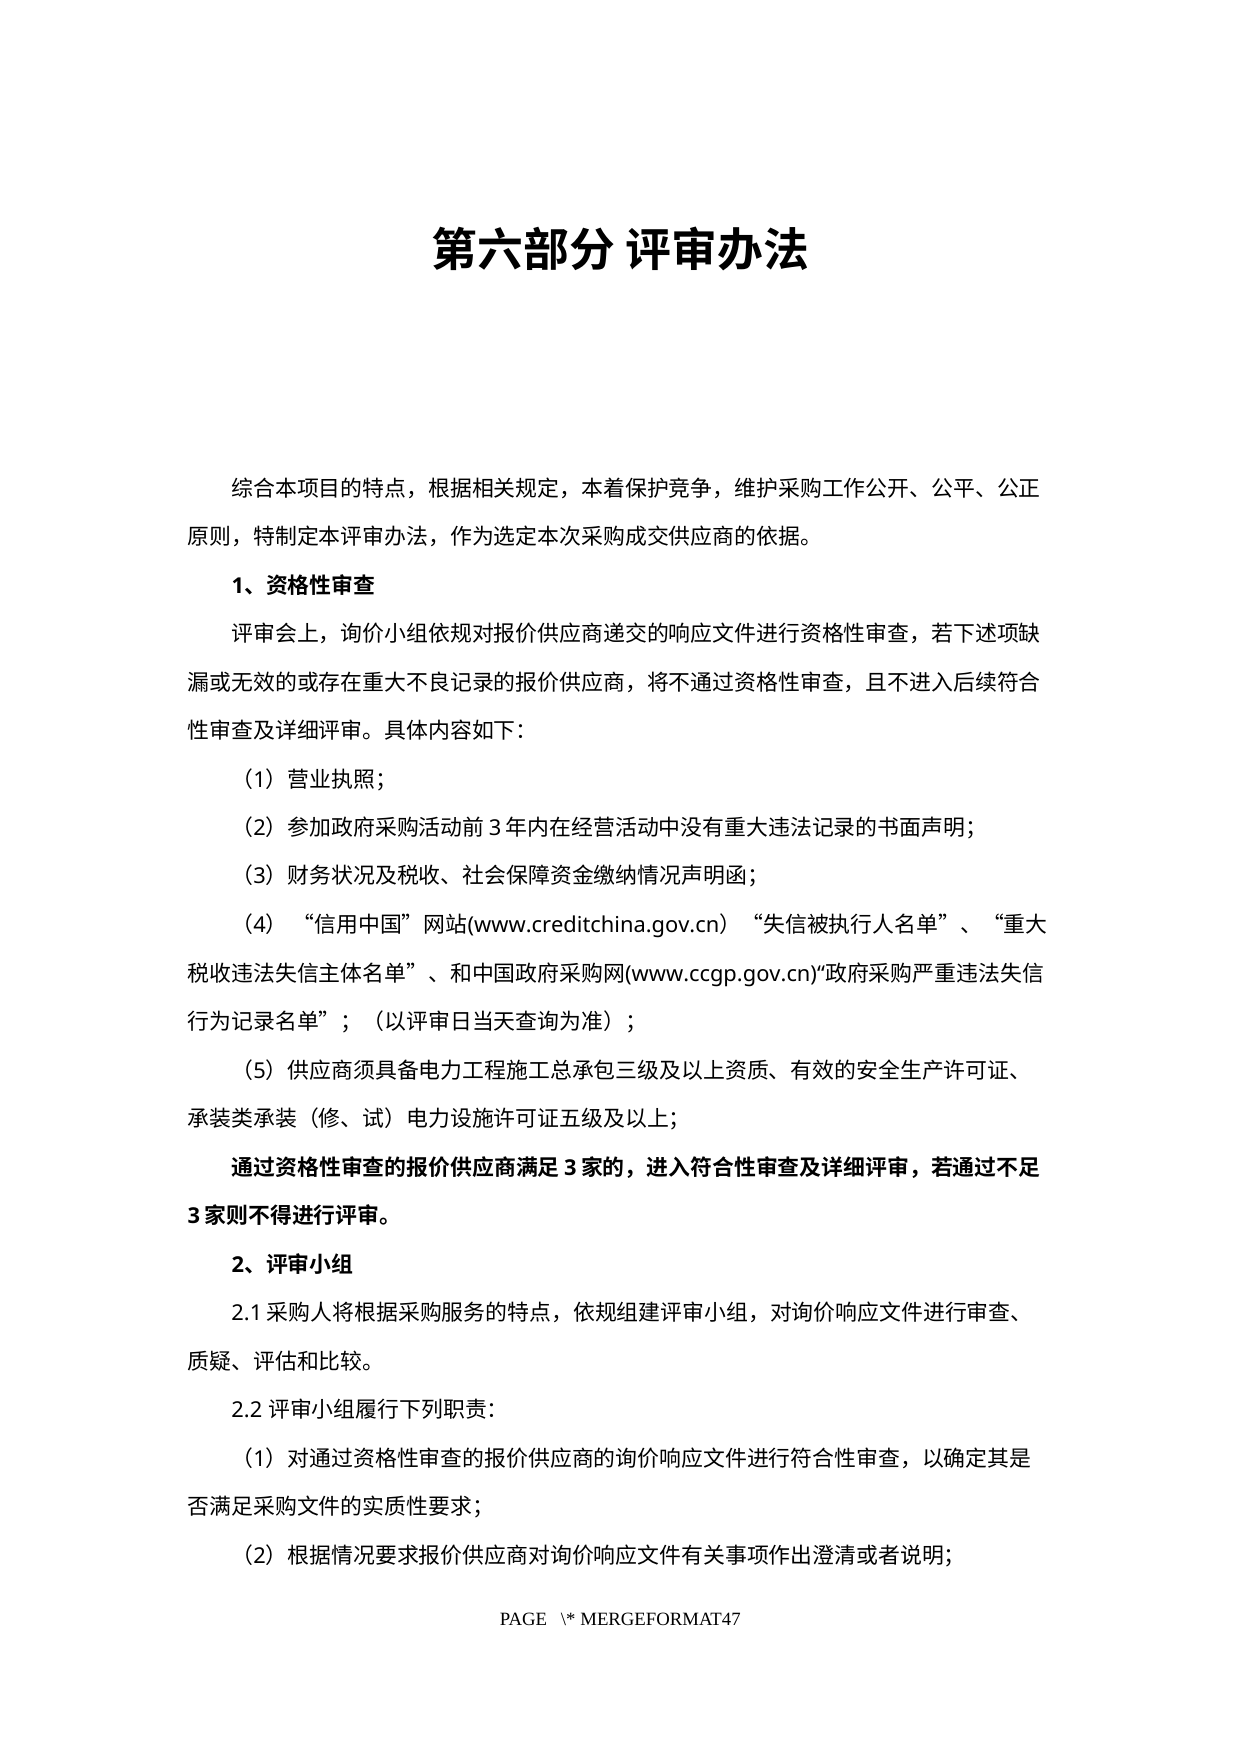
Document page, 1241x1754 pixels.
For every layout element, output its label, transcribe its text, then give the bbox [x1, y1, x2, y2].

text （3）财务状况及税收、社会保障资金缴纳情况声明函； [187, 858, 1053, 891]
text 评审会上，询价小组依规对报价供应商递交的响应文件进行资格性审查，若下述项缺漏或无效的或存在重大不良记录的报价供应商，将不通过资格性审查，且不进入后续符合性审查及详细评审。具体内容如下： [187, 616, 1053, 746]
text （5）供应商须具备电力工程施工总承包三级及以上资质、有效的安全生产许可证、承装类承装（修、试）电力设施许可证五级及以上； [187, 1052, 1053, 1133]
text （4） “信用中国”网站(www.creditchina.gov.cn）“失信被执行人名单”、“重大税收违法失信主体名单”、和中国政府采购网(www.ccgp.gov.cn)“政府采购严重违法失信行为记录名单”；（以评审日当天查询为准）； [187, 906, 1053, 1036]
text （2）参加政府采购活动前3年内在经营活动中没有重大违法记录的书面声明； [187, 810, 1053, 842]
text （2）根据情况要求报价供应商对询价响应文件有关事项作出澄清或者说明； [187, 1537, 1053, 1570]
text 2、评审小组 [187, 1246, 1053, 1279]
text （1）营业执照； [187, 761, 1053, 794]
text 综合本项目的特点，根据相关规定，本着保护竞争，维护采购工作公开、公平、公正原则，特制定本评审办法，作为选定本次采购成交供应商的依据。 [187, 470, 1053, 551]
text （1）对通过资格性审查的报价供应商的询价响应文件进行符合性审查，以确定其是否满足采购文件的实质性要求； [187, 1440, 1053, 1521]
text 1、资格性审查 [187, 567, 1053, 600]
text 通过资格性审查的报价供应商满足3家的，进入符合性审查及详细评审，若通过不足3家则不得进行评审。 [187, 1149, 1053, 1231]
subtitle 第六部分 评审办法 [187, 197, 1053, 295]
text 2.1采购人将根据采购服务的特点，依规组建评审小组，对询价响应文件进行审查、质疑、评估和比较。 [187, 1295, 1053, 1376]
text 2.2 评审小组履行下列职责： [187, 1392, 1053, 1424]
